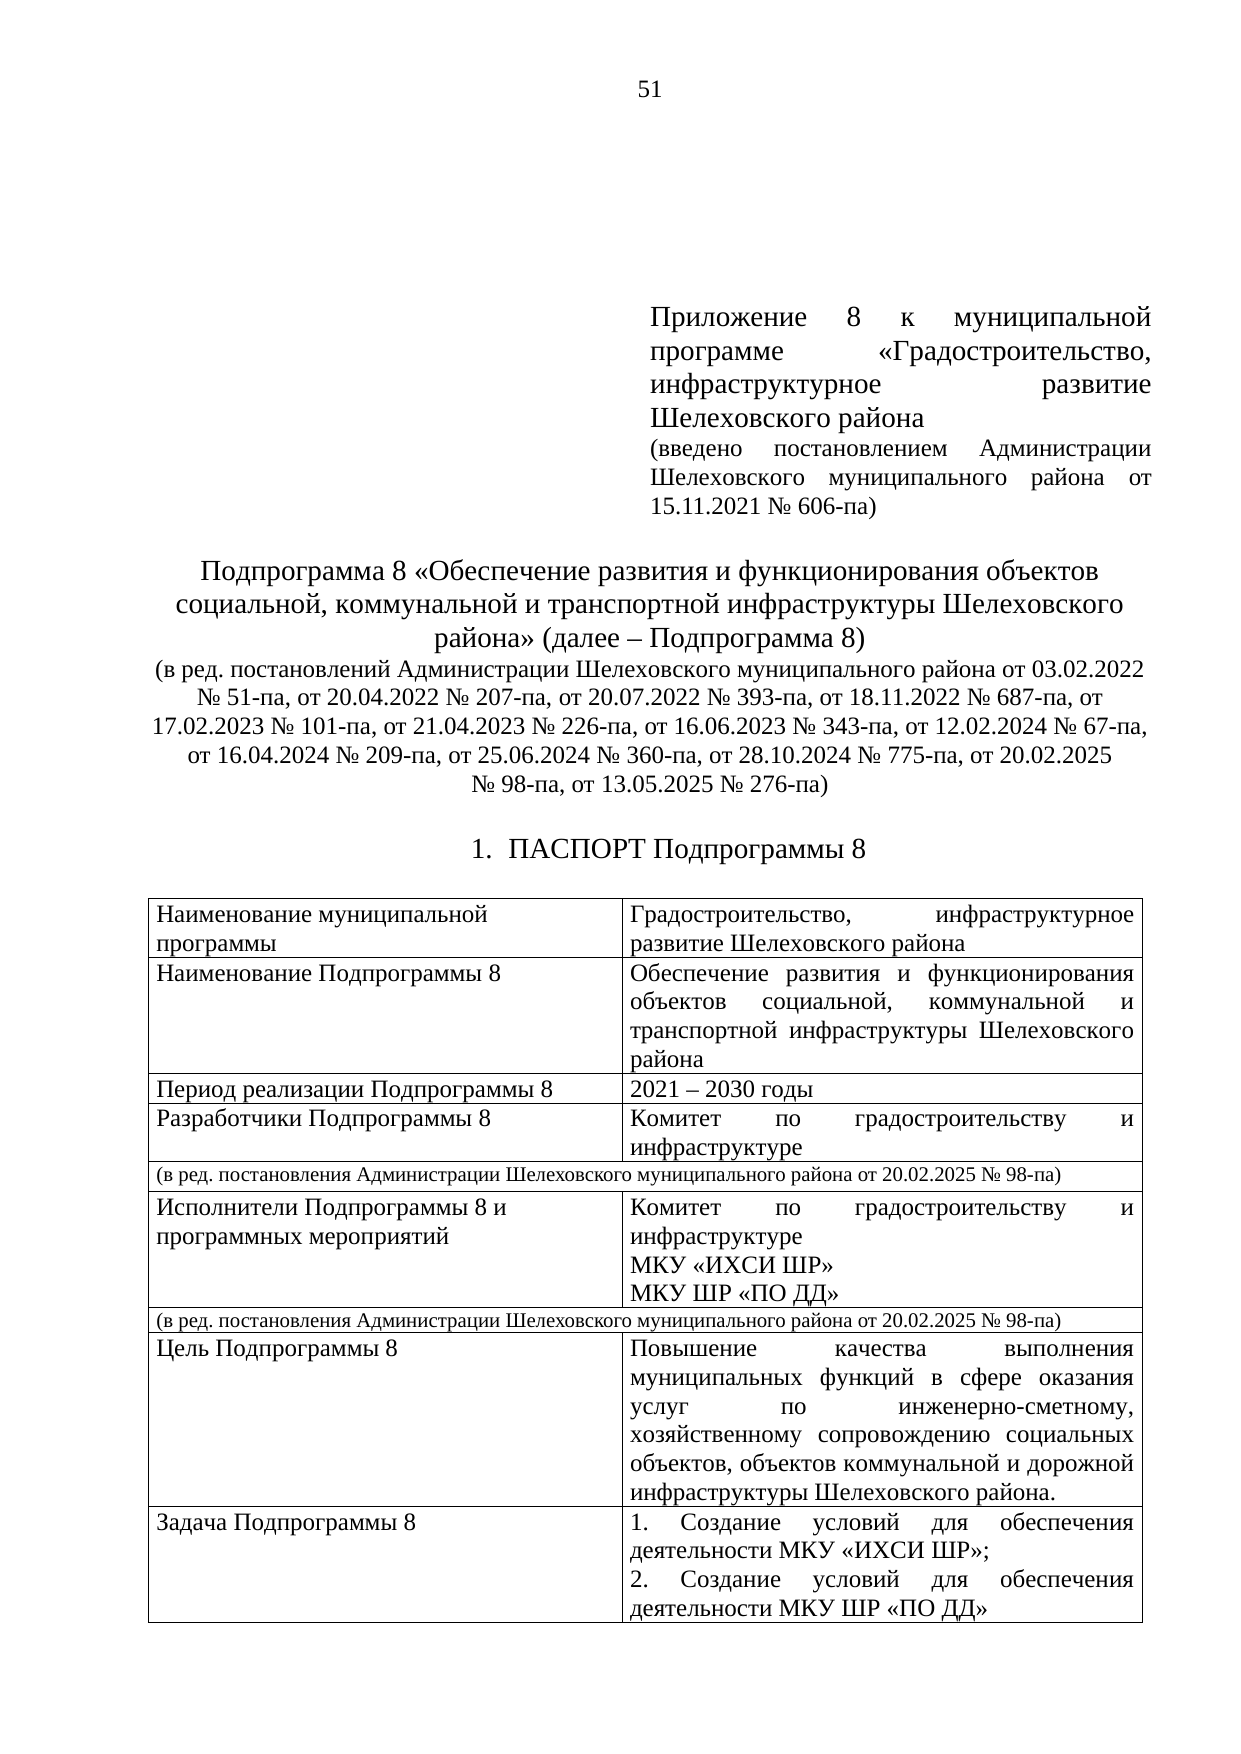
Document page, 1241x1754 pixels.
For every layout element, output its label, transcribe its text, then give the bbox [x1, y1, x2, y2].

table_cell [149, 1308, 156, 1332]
list ПАСПОРТ Подпрограммы 8 [185, 831, 1152, 864]
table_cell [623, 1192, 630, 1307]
text (в ред. постановлений Администрации Шелеховского муниципального района от 03.02.2022 № 51-па, от 20.04.2022 № 207-па, от 20.07.2022 № 393-па, от 18.11.2022 № 687-па, от 17.02.2023 № 101-па, от 21.04.2023 № 226-па, от 16.06.2023 № 343-па, от 12.02.2024 № 67-па, от 16.04.2024 № 209-па, от 25.06.2024 № 360-па, от 28.10.2024 № 775-па, от 20.02.2025 № 98-па, от 13.05.2025 № 276-па) [148, 654, 1152, 797]
table_cell Повышение качества выполнения муниципальных функций в сфере оказания услуг по инженерно-сметному, хозяйственному сопровождению социальных объектов, объектов коммунальной и дорожной инфраструктуры Шелеховского района. [623, 1333, 1142, 1506]
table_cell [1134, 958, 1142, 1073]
table_cell Разработчики Подпрограммы 8 [149, 1104, 622, 1161]
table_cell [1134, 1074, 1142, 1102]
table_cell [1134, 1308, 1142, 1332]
text (введено постановлением Администрации Шелеховского муниципального района от 15.11.2021 № 606-па) [650, 433, 1152, 519]
table_cell Задача Подпрограммы 8 [149, 1507, 622, 1622]
table_cell Наименование Подпрограммы 8 [149, 958, 622, 1073]
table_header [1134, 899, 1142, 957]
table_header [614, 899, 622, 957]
table_cell Исполнители Подпрограммы 8 и программных мероприятий [149, 1192, 622, 1307]
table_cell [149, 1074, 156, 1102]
table_cell Цель Подпрограммы 8 [149, 1333, 622, 1506]
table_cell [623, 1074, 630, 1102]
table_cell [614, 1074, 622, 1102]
text Приложение 8 к муниципальной программе «Градостроительство, инфраструктурное развитие Шелеховского района [650, 299, 1152, 433]
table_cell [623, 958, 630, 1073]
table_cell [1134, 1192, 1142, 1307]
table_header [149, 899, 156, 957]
text Подпрограмма 8 «Обеспечение развития и функционирования объектов социальной, коммунальной и транспортной инфраструктуры Шелеховского района» (далее – Подпрограмма 8) [148, 553, 1152, 654]
table_cell (в ред. постановления Администрации Шелеховского муниципального района от 20.02.2025 № 98-па) [149, 1162, 1142, 1191]
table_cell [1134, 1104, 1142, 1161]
table_cell 1. Создание условий для обеспечения деятельности МКУ «ИХСИ ШР»; 2. Создание условий для обеспечения деятельности МКУ ШР «ПО ДД» [623, 1507, 1142, 1622]
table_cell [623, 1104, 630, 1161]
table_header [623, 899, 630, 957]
